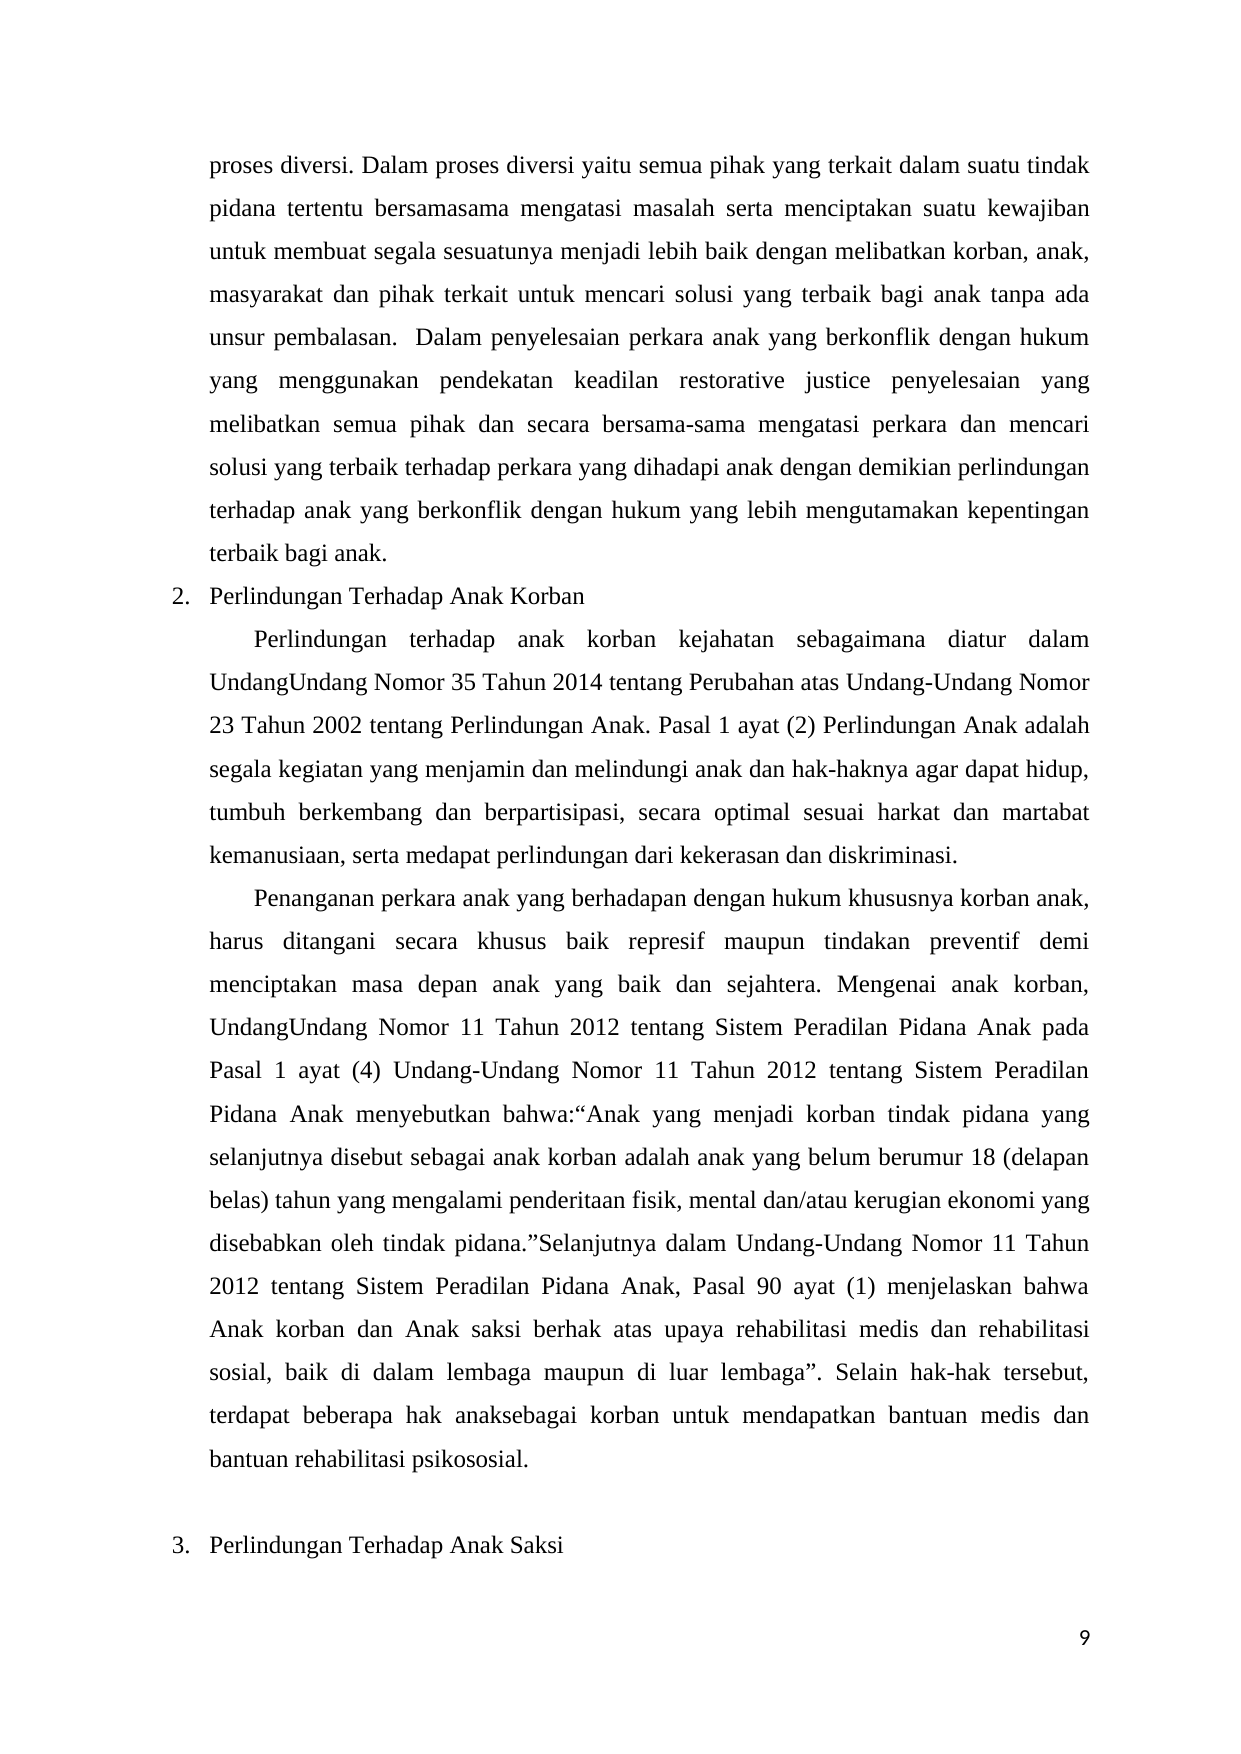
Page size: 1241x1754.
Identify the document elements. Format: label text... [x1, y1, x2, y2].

list Perlindungan Terhadap Anak Saksi [172, 1530, 1090, 1559]
list Perlindungan Terhadap Anak Korban [172, 581, 1090, 610]
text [209, 150, 1090, 567]
text Penanganan perkara anak yang berhadapan dengan hukum khususnya korban anak, harus ditangani secara khusus baik represif maupun tindakan preventif demi menciptakan masa depan anak yang baik dan sejahtera. Mengenai anak korban, UndangUndang Nomor 11 Tahun 2012 tentang Sistem Peradilan Pidana Anak pada Pasal 1 ayat (4) Undang-Undang Nomor 11 Tahun 2012 tentang Sistem Peradilan Pidana Anak menyebutkan bahwa:“Anak yang menjadi korban tindak pidana yang selanjutnya disebut sebagai anak korban adalah anak yang belum berumur 18 (delapan belas) tahun yang mengalami penderitaan fisik, mental dan/atau kerugian ekonomi yang disebabkan oleh tindak pidana.”Selanjutnya dalam Undang-Undang Nomor 11 Tahun 2012 tentang Sistem Peradilan Pidana Anak, Pasal 90 ayat (1) menjelaskan bahwa Anak korban dan Anak saksi berhak atas upaya rehabilitasi medis dan rehabilitasi sosial, baik di dalam lembaga maupun di luar lembaga”. Selain hak-hak tersebut, terdapat beberapa hak anaksebagai korban untuk mendapatkan bantuan medis dan bantuan rehabilitasi psikososial. [209, 883, 1090, 1472]
text Perlindungan terhadap anak korban kejahatan sebagaimana diatur dalam UndangUndang Nomor 35 Tahun 2014 tentang Perubahan atas Undang-Undang Nomor 23 Tahun 2002 tentang Perlindungan Anak. Pasal 1 ayat (2) Perlindungan Anak adalah segala kegiatan yang menjamin dan melindungi anak dan hak-haknya agar dapat hidup, tumbuh berkembang dan berpartisipasi, secara optimal sesuai harkat dan martabat kemanusiaan, serta medapat perlindungan dari kekerasan dan diskriminasi. [209, 624, 1090, 869]
